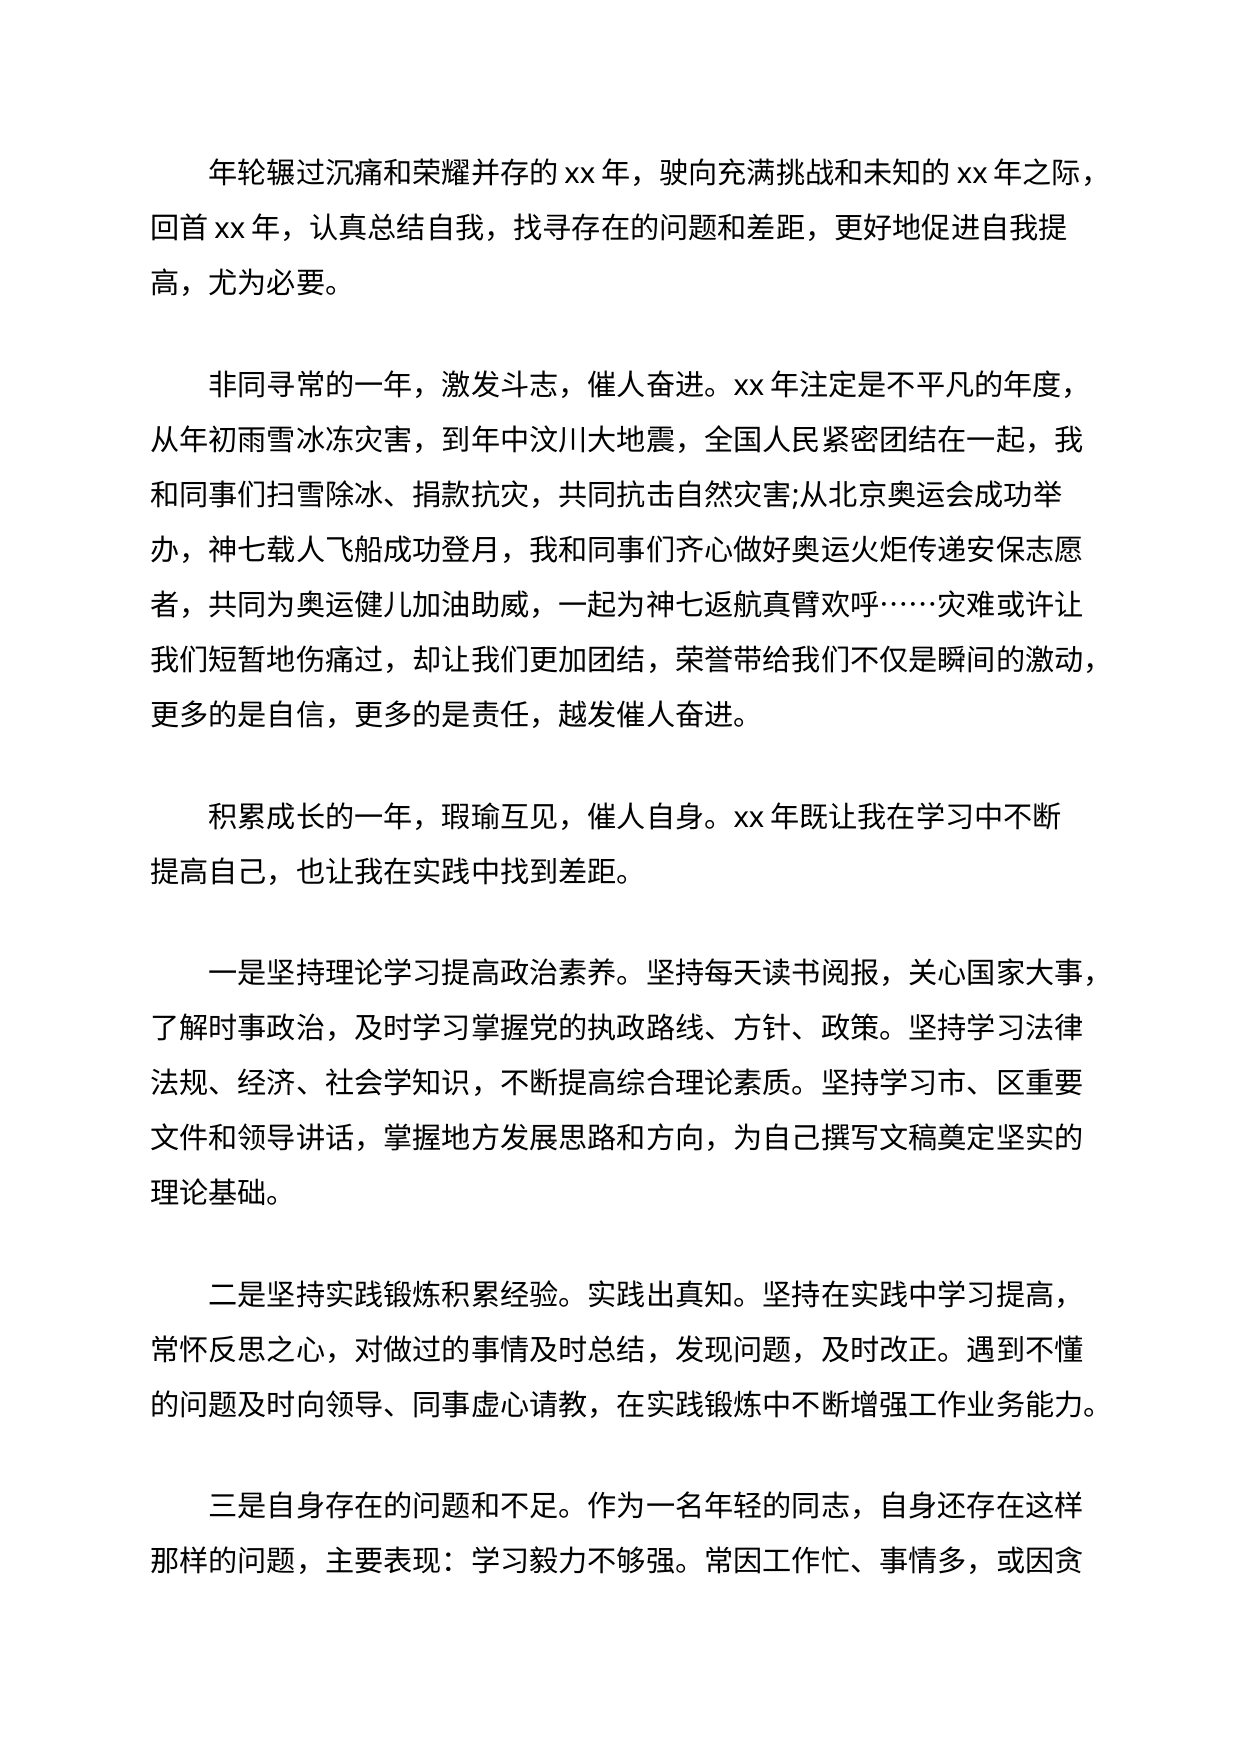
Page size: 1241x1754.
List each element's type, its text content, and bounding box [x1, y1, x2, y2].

text 年轮辗过沉痛和荣耀并存的xx年，驶向充满挑战和未知的xx年之际，回首xx年，认真总结自我，找寻存在的问题和差距，更好地促进自我提高，尤为必要。 [150, 150, 1090, 302]
text 二是坚持实践锻炼积累经验。实践出真知。坚持在实践中学习提高，常怀反思之心，对做过的事情及时总结，发现问题，及时改正。遇到不懂的问题及时向领导、同事虚心请教，在实践锻炼中不断增强工作业务能力。 [150, 1271, 1090, 1423]
text 非同寻常的一年，激发斗志，催人奋进。xx年注定是不平凡的年度，从年初雨雪冰冻灾害，到年中汶川大地震，全国人民紧密团结在一起，我和同事们扫雪除冰、捐款抗灾，共同抗击自然灾害;从北京奥运会成功举办，神七载人飞船成功登月，我和同事们齐心做好奥运火炬传递安保志愿者，共同为奥运健儿加油助威，一起为神七返航真臂欢呼……灾难或许让我们短暂地伤痛过，却让我们更加团结，荣誉带给我们不仅是瞬间的激动，更多的是自信，更多的是责任，越发催人奋进。 [150, 362, 1090, 734]
text 积累成长的一年，瑕瑜互见，催人自身。xx年既让我在学习中不断提高自己，也让我在实践中找到差距。 [150, 793, 1090, 890]
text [150, 1483, 1090, 1580]
text 一是坚持理论学习提高政治素养。坚持每天读书阅报，关心国家大事，了解时事政治，及时学习掌握党的执政路线、方针、政策。坚持学习法律法规、经济、社会学知识，不断提高综合理论素质。坚持学习市、区重要文件和领导讲话，掌握地方发展思路和方向，为自己撰写文稿奠定坚实的理论基础。 [150, 950, 1090, 1212]
